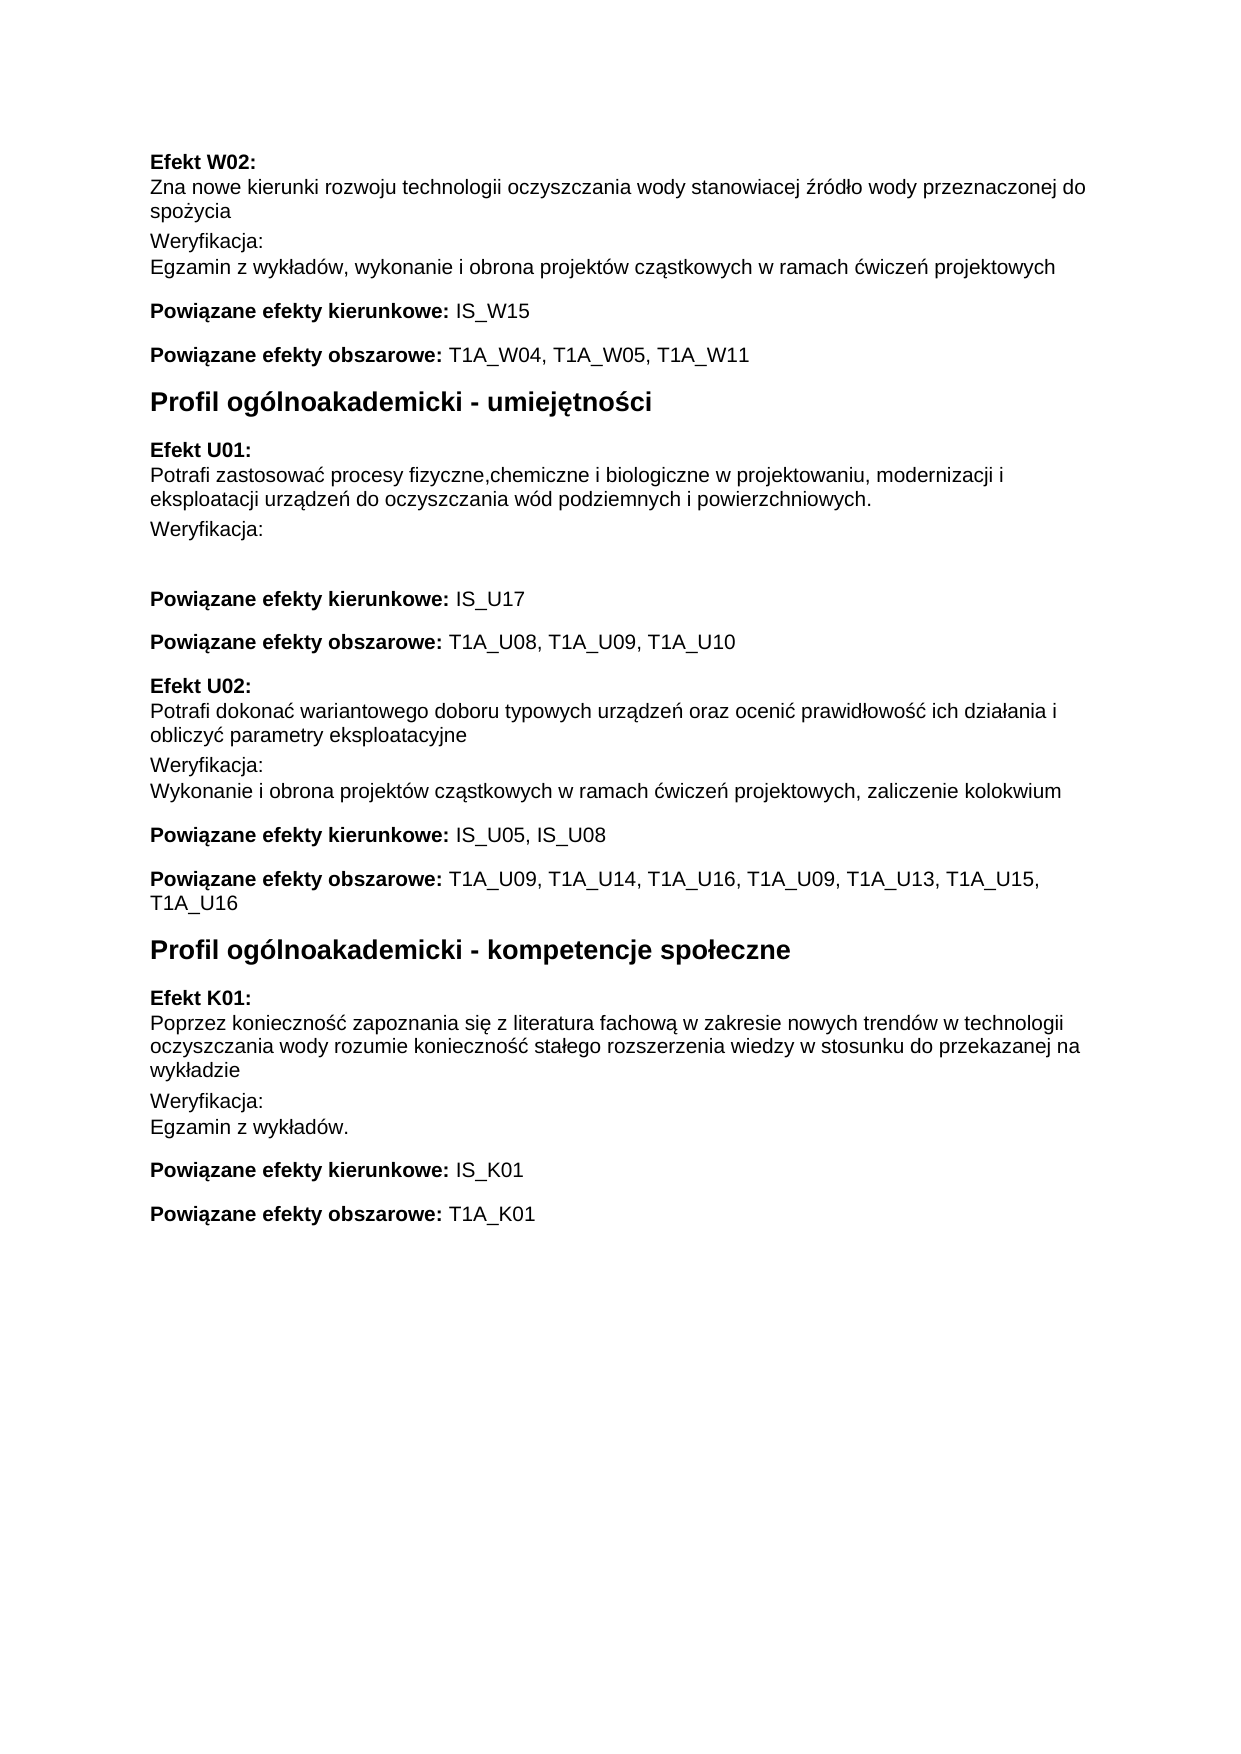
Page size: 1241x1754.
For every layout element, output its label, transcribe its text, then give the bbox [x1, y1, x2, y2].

text Weryfikacja: [150, 1088, 1090, 1112]
text Potrafi dokonać wariantowego doboru typowych urządzeń oraz ocenić prawidłowość ich działania i obliczyć parametry eksploatacyjne [150, 699, 1090, 747]
text Weryfikacja: [150, 753, 1090, 777]
text Powiązane efekty kierunkowe: IS_U05, IS_U08 [150, 823, 1090, 847]
text Powiązane efekty obszarowe: T1A_U09, T1A_U14, T1A_U16, T1A_U09, T1A_U13, T1A_U15, T1A_U16 [150, 867, 1090, 914]
text Powiązane efekty kierunkowe: IS_W15 [150, 299, 1090, 323]
text Efekt K01: [150, 985, 1090, 1009]
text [150, 255, 1090, 279]
text Weryfikacja: [150, 229, 1090, 253]
text Efekt U01: [150, 437, 1090, 461]
text Powiązane efekty kierunkowe: IS_K01 [150, 1158, 1090, 1182]
text Powiązane efekty obszarowe: T1A_U08, T1A_U09, T1A_U10 [150, 630, 1090, 654]
text Powiązane efekty kierunkowe: IS_U17 [150, 586, 1090, 610]
text Egzamin z wykładów. [150, 1114, 1090, 1138]
text Weryfikacja: [150, 517, 1090, 541]
subtitle Profil ogólnoakademicki - umiejętności [150, 386, 1090, 418]
text Efekt U02: [150, 674, 1090, 698]
text Zna nowe kierunki rozwoju technologii oczyszczania wody stanowiacej źródło wody przeznaczonej do spożycia [150, 175, 1090, 223]
text Poprzez konieczność zapoznania się z literatura fachową w zakresie nowych trendów w technologii oczyszczania wody rozumie konieczność stałego rozszerzenia wiedzy w stosunku do przekazanej na wykładzie [150, 1010, 1090, 1082]
subtitle Profil ogólnoakademicki - kompetencje społeczne [150, 934, 1090, 966]
text Powiązane efekty obszarowe: T1A_W04, T1A_W05, T1A_W11 [150, 343, 1090, 367]
text Potrafi zastosować procesy fizyczne,chemiczne i biologiczne w projektowaniu, modernizacji i eksploatacji urządzeń do oczyszczania wód podziemnych i powierzchniowych. [150, 462, 1090, 510]
text Powiązane efekty obszarowe: T1A_K01 [150, 1202, 1090, 1226]
text Efekt W02: [150, 150, 1090, 174]
text Wykonanie i obrona projektów cząstkowych w ramach ćwiczeń projektowych, zaliczenie kolokwium [150, 779, 1090, 803]
